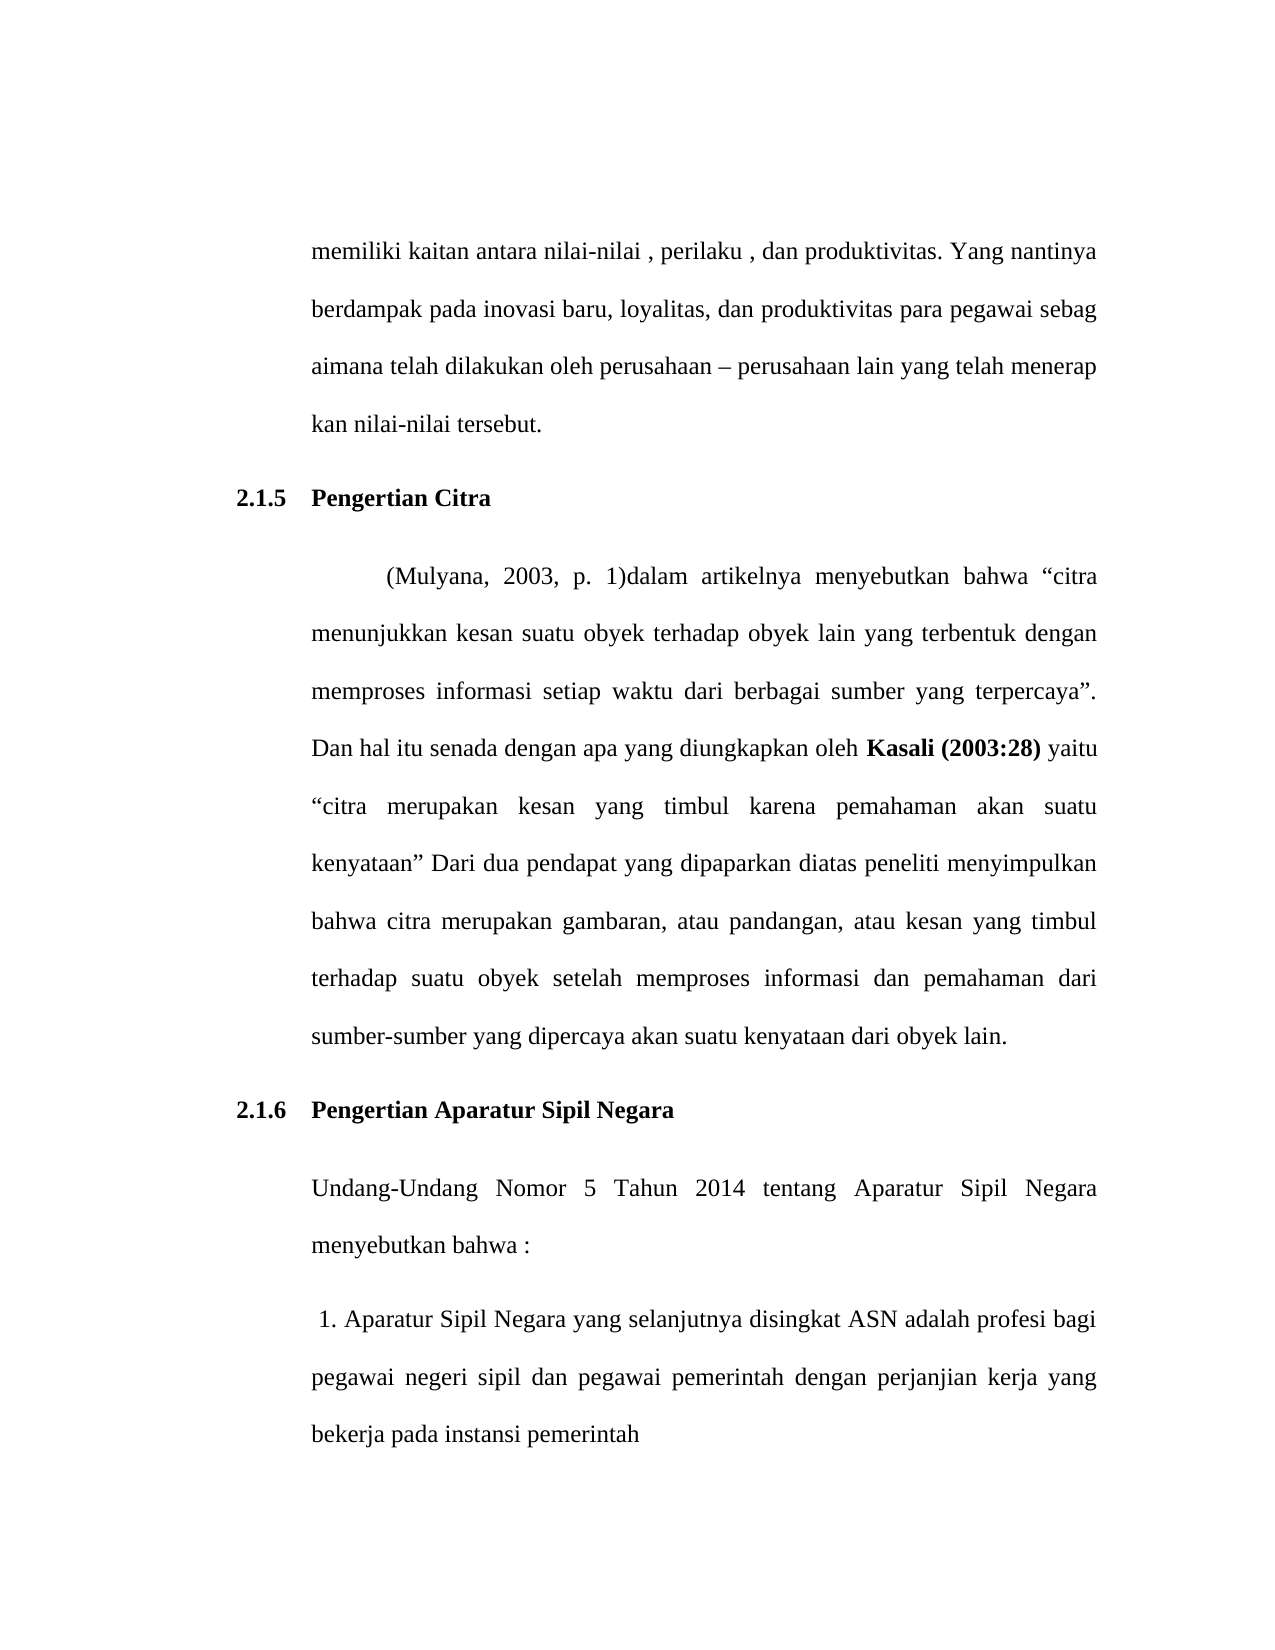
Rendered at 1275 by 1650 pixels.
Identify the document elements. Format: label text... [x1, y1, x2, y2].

subtitle 2.1.5 Pengertian Citra [236, 483, 1098, 512]
text Undang-Undang Nomor 5 Tahun 2014 tentang Aparatur Sipil Negara menyebutkan bahwa : [311, 1173, 1098, 1259]
subtitle 2.1.6 Pengertian Aparatur Sipil Negara [236, 1095, 1098, 1124]
text 1. Aparatur Sipil Negara yang selanjutnya disingkat ASN adalah profesi bagi pegawai negeri sipil dan pegawai pemerintah dengan perjanjian kerja yang bekerja pada instansi pemerintah [311, 1304, 1098, 1448]
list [311, 236, 1098, 437]
text (Mulyana, 2003, p. 1)dalam artikelnya menyebutkan bahwa “citra menunjukkan kesan suatu obyek terhadap obyek lain yang terbentuk dengan memproses informasi setiap waktu dari berbagai sumber yang terpercaya”. Dan hal itu senada dengan apa yang diungkapkan oleh Kasali (2003:28) yaitu “citra merupakan kesan yang timbul karena pemahaman akan suatu kenyataan” Dari dua pendapat yang dipaparkan diatas peneliti menyimpulkan bahwa citra merupakan gambaran, atau pandangan, atau kesan yang timbul terhadap suatu obyek setelah memproses informasi dan pemahaman dari sumber-sumber yang dipercaya akan suatu kenyataan dari obyek lain. [311, 561, 1098, 1049]
